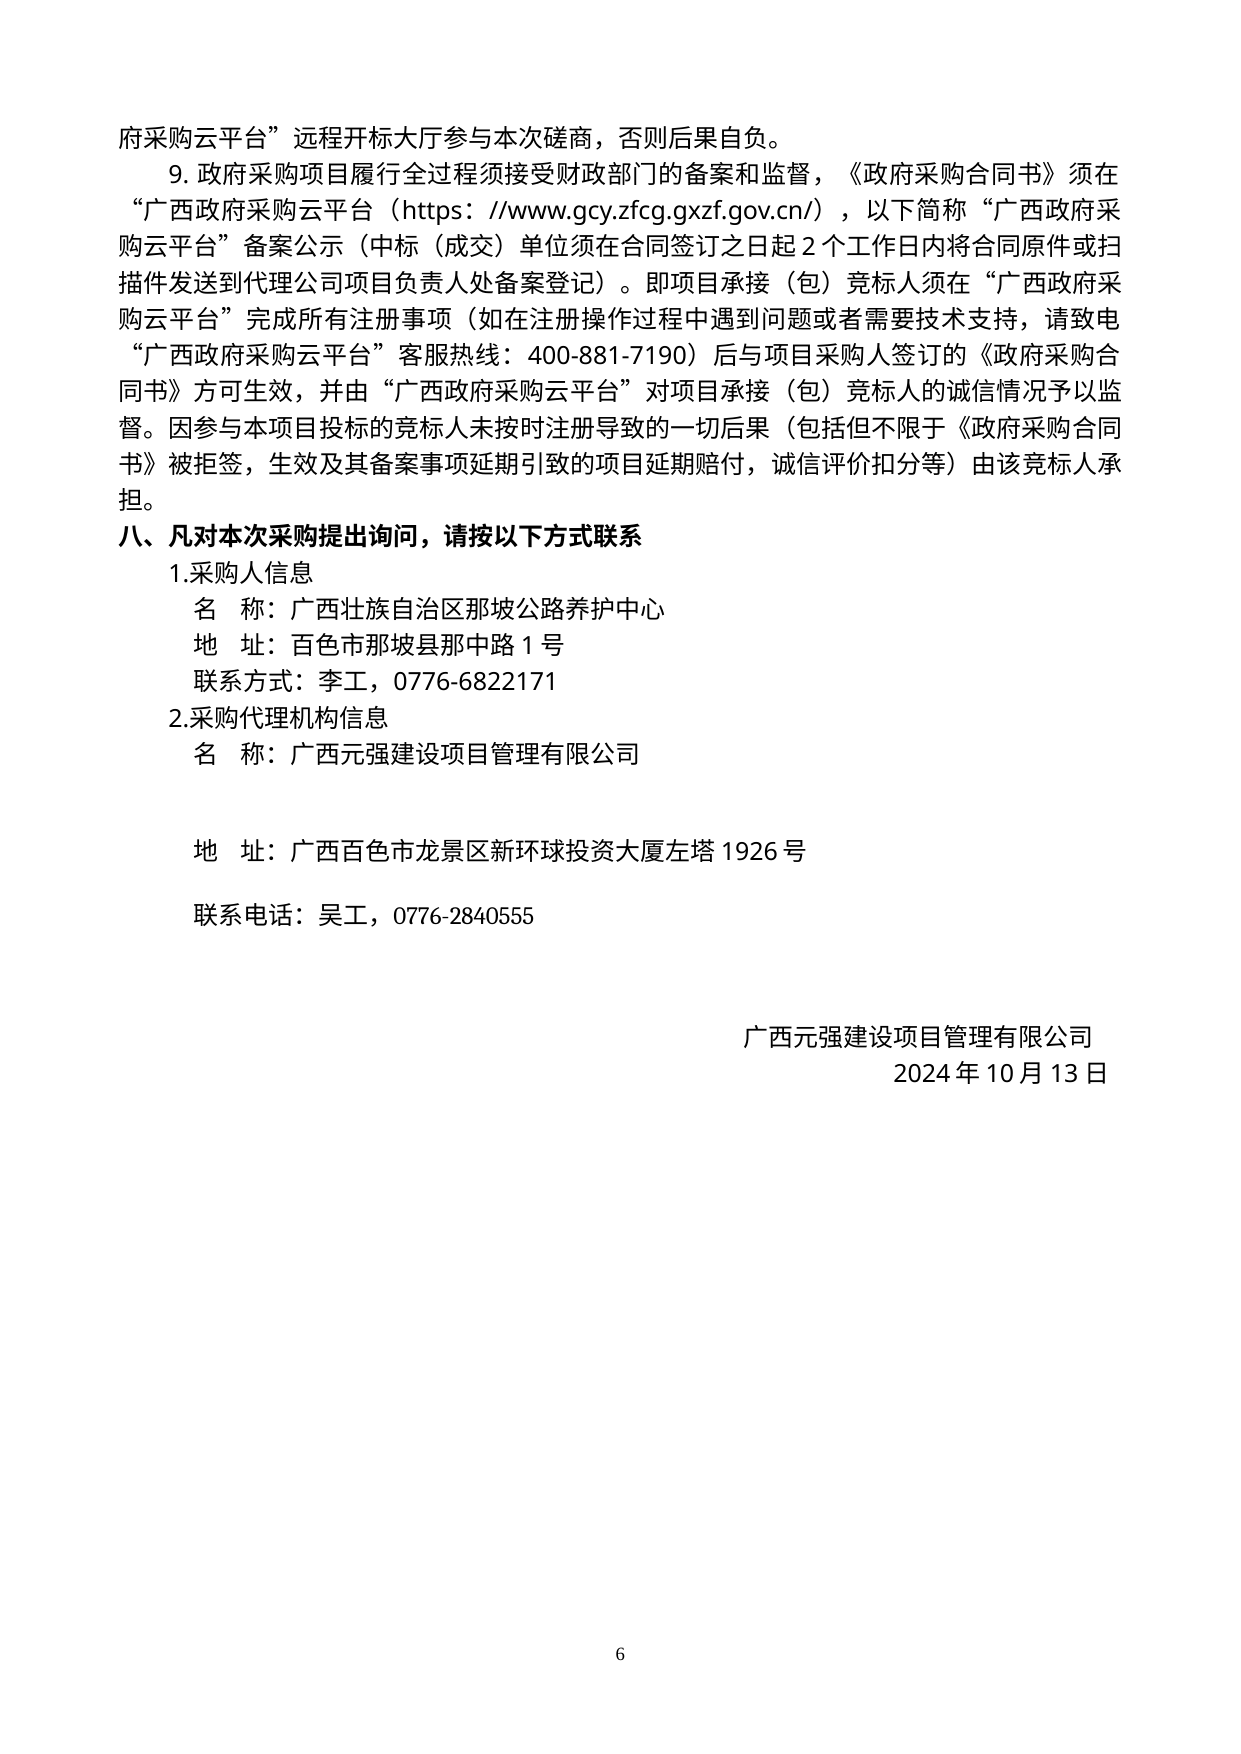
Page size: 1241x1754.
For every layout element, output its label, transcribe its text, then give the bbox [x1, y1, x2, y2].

text 联系电话：吴工，0776-2840555 [118, 895, 1122, 931]
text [118, 118, 1122, 154]
text 9. 政府采购项目履行全过程须接受财政部门的备案和监督，《政府采购合同书》须在“广西政府采购云平台（https：//www.gcy.zfcg.gxzf.gov.cn/），以下简称“广西政府采购云平台”备案公示（中标（成交）单位须在合同签订之日起2个工作日内将合同原件或扫描件发送到代理公司项目负责人处备案登记）。即项目承接（包）竞标人须在“广西政府采购云平台”完成所有注册事项（如在注册操作过程中遇到问题或者需要技术支持，请致电“广西政府采购云平台”客服热线：400-881-7190）后与项目采购人签订的《政府采购合同书》方可生效，并由“广西政府采购云平台”对项目承接（包）竞标人的诚信情况予以监督。因参与本项目投标的竞标人未按时注册导致的一切后果（包括但不限于《政府采购合同书》被拒签，生效及其备案事项延期引致的项目延期赔付，诚信评价扣分等）由该竞标人承担。 [118, 154, 1122, 517]
text 1.采购人信息 [118, 553, 1122, 589]
text 名 称：广西元强建设项目管理有限公司 [118, 734, 1122, 771]
text 2.采购代理机构信息 [118, 698, 1122, 734]
text 八、凡对本次采购提出询问，请按以下方式联系 [118, 517, 1122, 553]
text 2024年10月 13 日 [118, 1054, 1122, 1090]
text 名 称：广西壮族自治区那坡公路养护中心 [118, 589, 1122, 626]
text 联系方式：李工，0776-6822171 [118, 662, 1122, 698]
text 地 址：百色市那坡县那中路1号 [118, 626, 1122, 662]
text 广西元强建设项目管理有限公司 [118, 1018, 1122, 1054]
text 地 址：广西百色市龙景区新环球投资大厦左塔1926号 [118, 832, 1122, 868]
